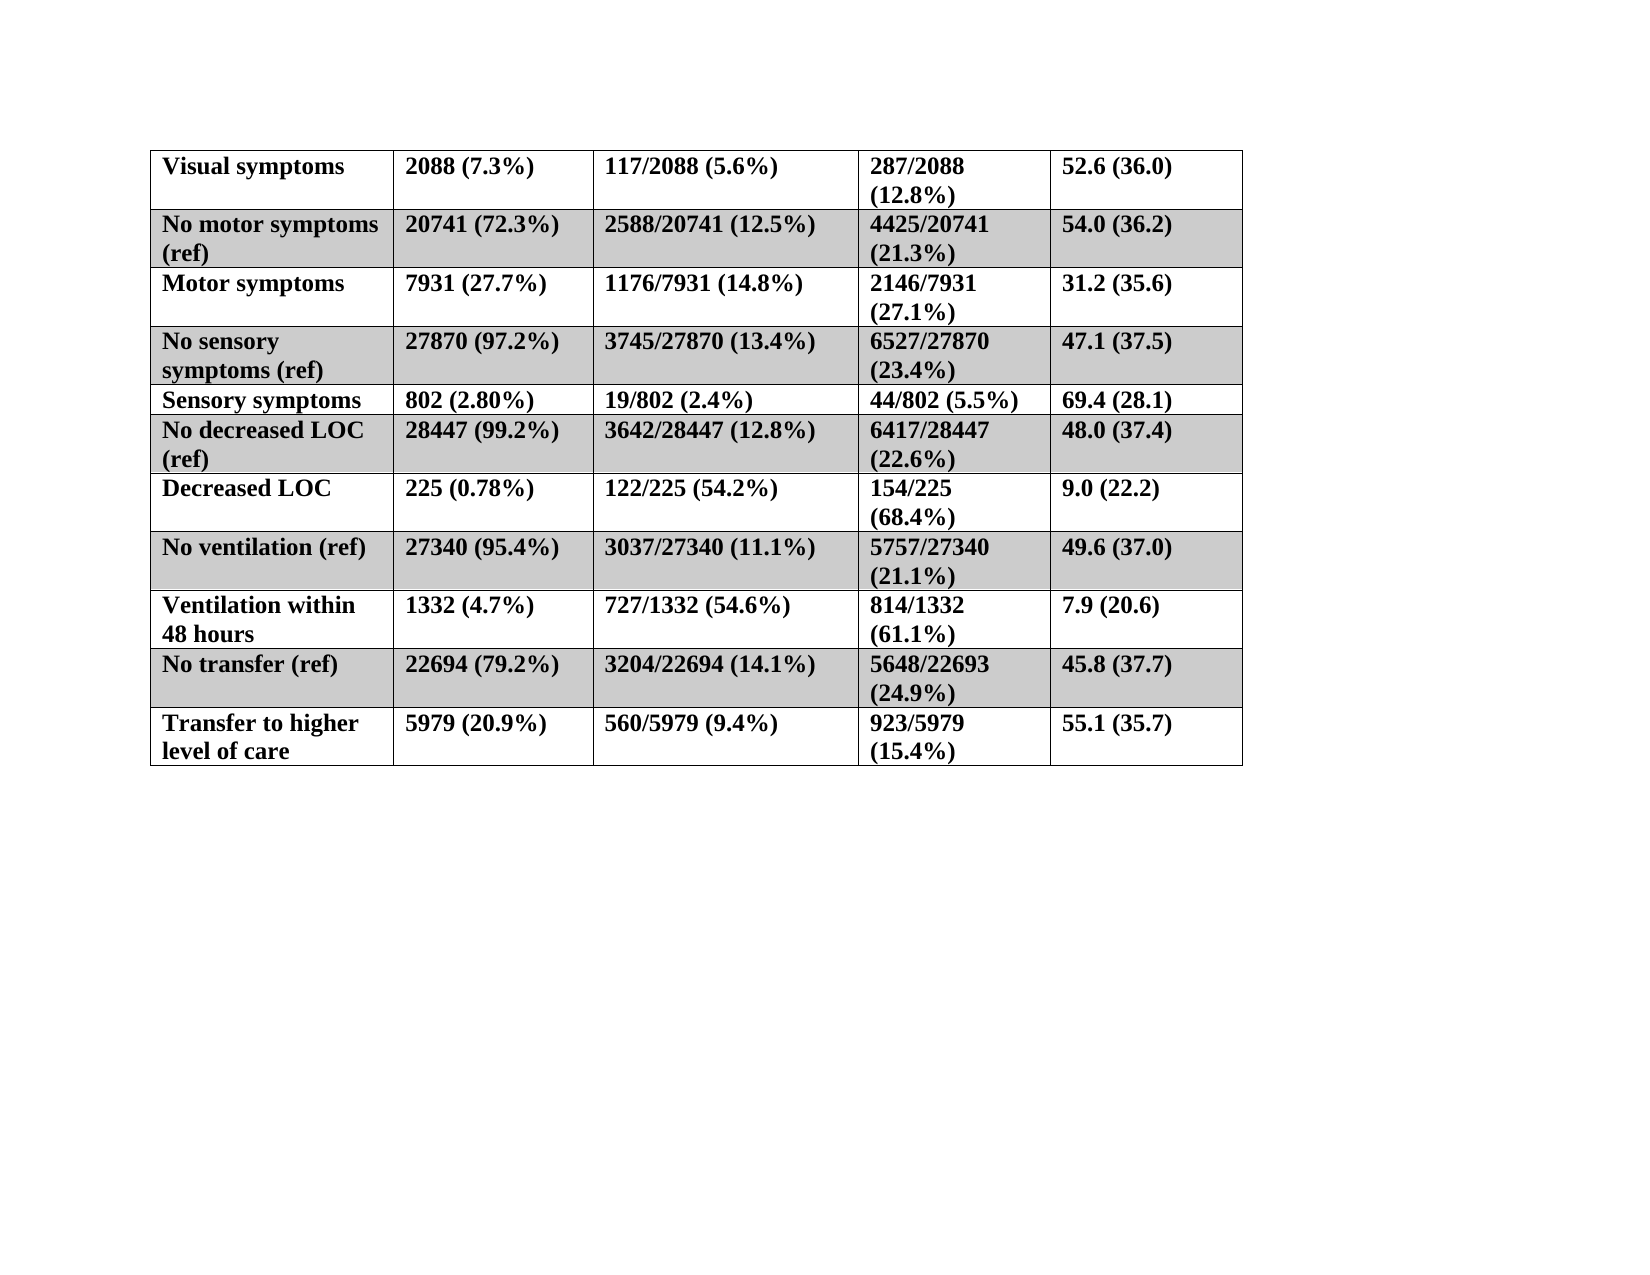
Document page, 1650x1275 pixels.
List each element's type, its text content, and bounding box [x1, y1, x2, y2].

table_cell 7.9 (20.6) [1051, 591, 1242, 648]
table_cell 27340 (95.4%) [394, 532, 593, 589]
table_cell 4425/20741 (21.3%) [859, 210, 1050, 267]
table_cell 54.0 (36.2) [1051, 210, 1242, 267]
table_cell 45.8 (37.7) [1051, 649, 1242, 707]
table_cell 287/2088 (12.8%) [859, 151, 1050, 208]
table_cell 814/1332 (61.1%) [859, 591, 1050, 648]
table_cell 3642/28447 (12.8%) [594, 415, 858, 472]
table_cell 47.1 (37.5) [1051, 327, 1242, 384]
table_cell 44/802 (5.5%) [859, 385, 1050, 414]
table_cell 3037/27340 (11.1%) [594, 532, 858, 589]
table_cell 69.4 (28.1) [1051, 385, 1242, 414]
table_cell 923/5979 (15.4%) [859, 708, 1050, 765]
table_cell 48.0 (37.4) [1051, 415, 1242, 472]
table_cell No transfer (ref) [151, 649, 393, 707]
table_cell Decreased LOC [151, 474, 393, 531]
table_cell 31.2 (35.6) [1051, 268, 1242, 326]
table_cell Sensory symptoms [151, 385, 393, 414]
table_cell 52.6 (36.0) [1051, 151, 1242, 208]
table_cell 225 (0.78%) [394, 474, 593, 531]
table_cell 20741 (72.3%) [394, 210, 593, 267]
table_cell Ventilation within 48 hours [151, 591, 393, 648]
table_cell 122/225 (54.2%) [594, 474, 858, 531]
table_cell 55.1 (35.7) [1051, 708, 1242, 765]
table_cell Transfer to higher level of care [151, 708, 393, 765]
table_cell 117/2088 (5.6%) [594, 151, 858, 208]
table_cell 727/1332 (54.6%) [594, 591, 858, 648]
table_cell 5979 (20.9%) [394, 708, 593, 765]
table_cell 1332 (4.7%) [394, 591, 593, 648]
table_cell 1176/7931 (14.8%) [594, 268, 858, 326]
table_cell 3745/27870 (13.4%) [594, 327, 858, 384]
table_cell 7931 (27.7%) [394, 268, 593, 326]
table_cell 560/5979 (9.4%) [594, 708, 858, 765]
table_cell No motor symptoms (ref) [151, 210, 393, 267]
table_cell 6527/27870 (23.4%) [859, 327, 1050, 384]
table_cell Motor symptoms [151, 268, 393, 326]
table_cell 2588/20741 (12.5%) [594, 210, 858, 267]
table_cell 22694 (79.2%) [394, 649, 593, 707]
table_cell 2146/7931 (27.1%) [859, 268, 1050, 326]
table_cell No sensory symptoms (ref) [151, 327, 393, 384]
table_cell 28447 (99.2%) [394, 415, 593, 472]
table_cell 49.6 (37.0) [1051, 532, 1242, 589]
table_cell Visual symptoms [151, 151, 393, 208]
table_cell 19/802 (2.4%) [594, 385, 858, 414]
table_cell 27870 (97.2%) [394, 327, 593, 384]
table_cell 5757/27340 (21.1%) [859, 532, 1050, 589]
table_cell 6417/28447 (22.6%) [859, 415, 1050, 472]
table_cell 9.0 (22.2) [1051, 474, 1242, 531]
table_cell 5648/22693 (24.9%) [859, 649, 1050, 707]
table_cell No ventilation (ref) [151, 532, 393, 589]
table_cell 3204/22694 (14.1%) [594, 649, 858, 707]
table_cell 154/225 (68.4%) [859, 474, 1050, 531]
table_cell 2088 (7.3%) [394, 151, 593, 208]
table_cell No decreased LOC (ref) [151, 415, 393, 472]
table_cell 802 (2.80%) [394, 385, 593, 414]
